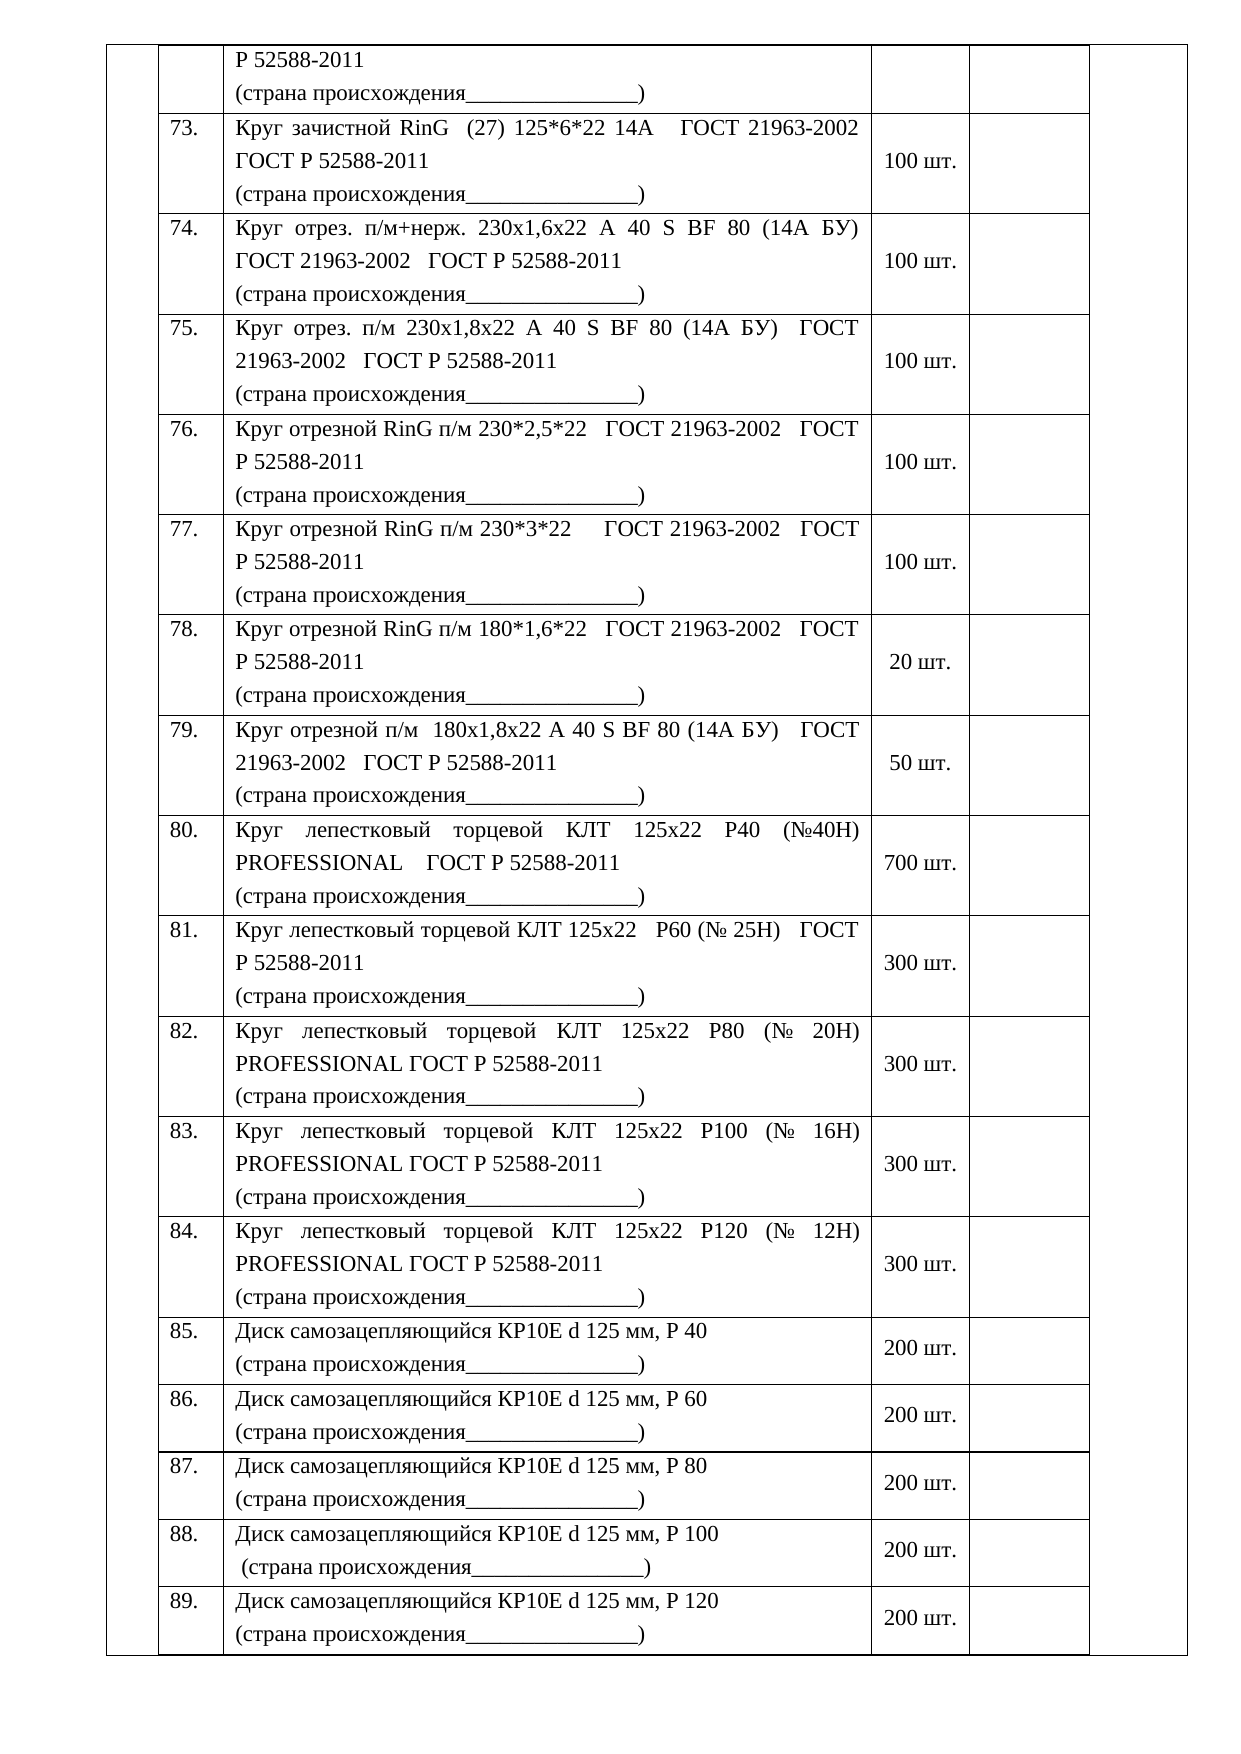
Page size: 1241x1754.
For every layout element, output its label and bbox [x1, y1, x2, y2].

table_header [872, 1587, 969, 1654]
table_header [970, 415, 1089, 514]
table_header [159, 816, 223, 915]
table_header [224, 916, 871, 1016]
table_header [159, 1217, 223, 1317]
table_header [970, 1520, 1089, 1586]
table_header [872, 1117, 969, 1216]
table_header [224, 615, 871, 715]
table_header [970, 1017, 1089, 1116]
table_header [159, 1017, 223, 1116]
table_header [224, 1520, 871, 1586]
table_header [159, 114, 223, 213]
table_header [872, 214, 969, 314]
table_header [970, 1385, 1089, 1451]
table_header [224, 415, 871, 514]
table_header [970, 916, 1089, 1016]
table_header [159, 1587, 223, 1654]
table_header [224, 1318, 871, 1384]
table_header [159, 1453, 223, 1519]
table_header [159, 515, 223, 614]
table_header [872, 1217, 969, 1317]
table_header [224, 1587, 871, 1654]
table_header [872, 1453, 969, 1519]
table_header [872, 315, 969, 414]
table_header [224, 716, 871, 815]
table_header [224, 214, 871, 314]
table_header [159, 315, 223, 414]
table_header [159, 415, 223, 514]
table_header [224, 515, 871, 614]
table_header [224, 1385, 871, 1451]
table_header [1090, 45, 1187, 1654]
table_header [970, 315, 1089, 414]
table_header [970, 1587, 1089, 1654]
table_header [107, 45, 158, 1654]
table_header [159, 1385, 223, 1451]
table_header [872, 415, 969, 514]
table_header [159, 1117, 223, 1216]
table_header [970, 1217, 1089, 1317]
table_header [159, 1318, 223, 1384]
table_header [224, 114, 871, 213]
table_header [970, 46, 1089, 113]
table_header [872, 716, 969, 815]
table_header [159, 214, 223, 314]
table_header [159, 1520, 223, 1586]
table_header [872, 1318, 969, 1384]
table_header [159, 46, 223, 113]
table_header [224, 1453, 871, 1519]
table_header [872, 515, 969, 614]
table_header [970, 816, 1089, 915]
table_header [224, 46, 871, 113]
table_header [224, 1117, 871, 1216]
table_header [872, 1017, 969, 1116]
table_header [224, 1017, 871, 1116]
table_header [872, 46, 969, 113]
table_header [872, 816, 969, 915]
table_header [224, 816, 871, 915]
table_header [970, 615, 1089, 715]
table_header [159, 716, 223, 815]
table_header [970, 515, 1089, 614]
table_header [970, 114, 1089, 213]
table_header [970, 1318, 1089, 1384]
table_header [970, 214, 1089, 314]
table_header [872, 1385, 969, 1451]
table_header [970, 1453, 1089, 1519]
table_header [970, 1117, 1089, 1216]
table_header [872, 615, 969, 715]
table_header [872, 1520, 969, 1586]
table_header [872, 114, 969, 213]
table_header [970, 716, 1089, 815]
table_header [224, 1217, 871, 1317]
table_header [159, 916, 223, 1016]
table_header [159, 615, 223, 715]
table_header [224, 315, 871, 414]
table_header [872, 916, 969, 1016]
